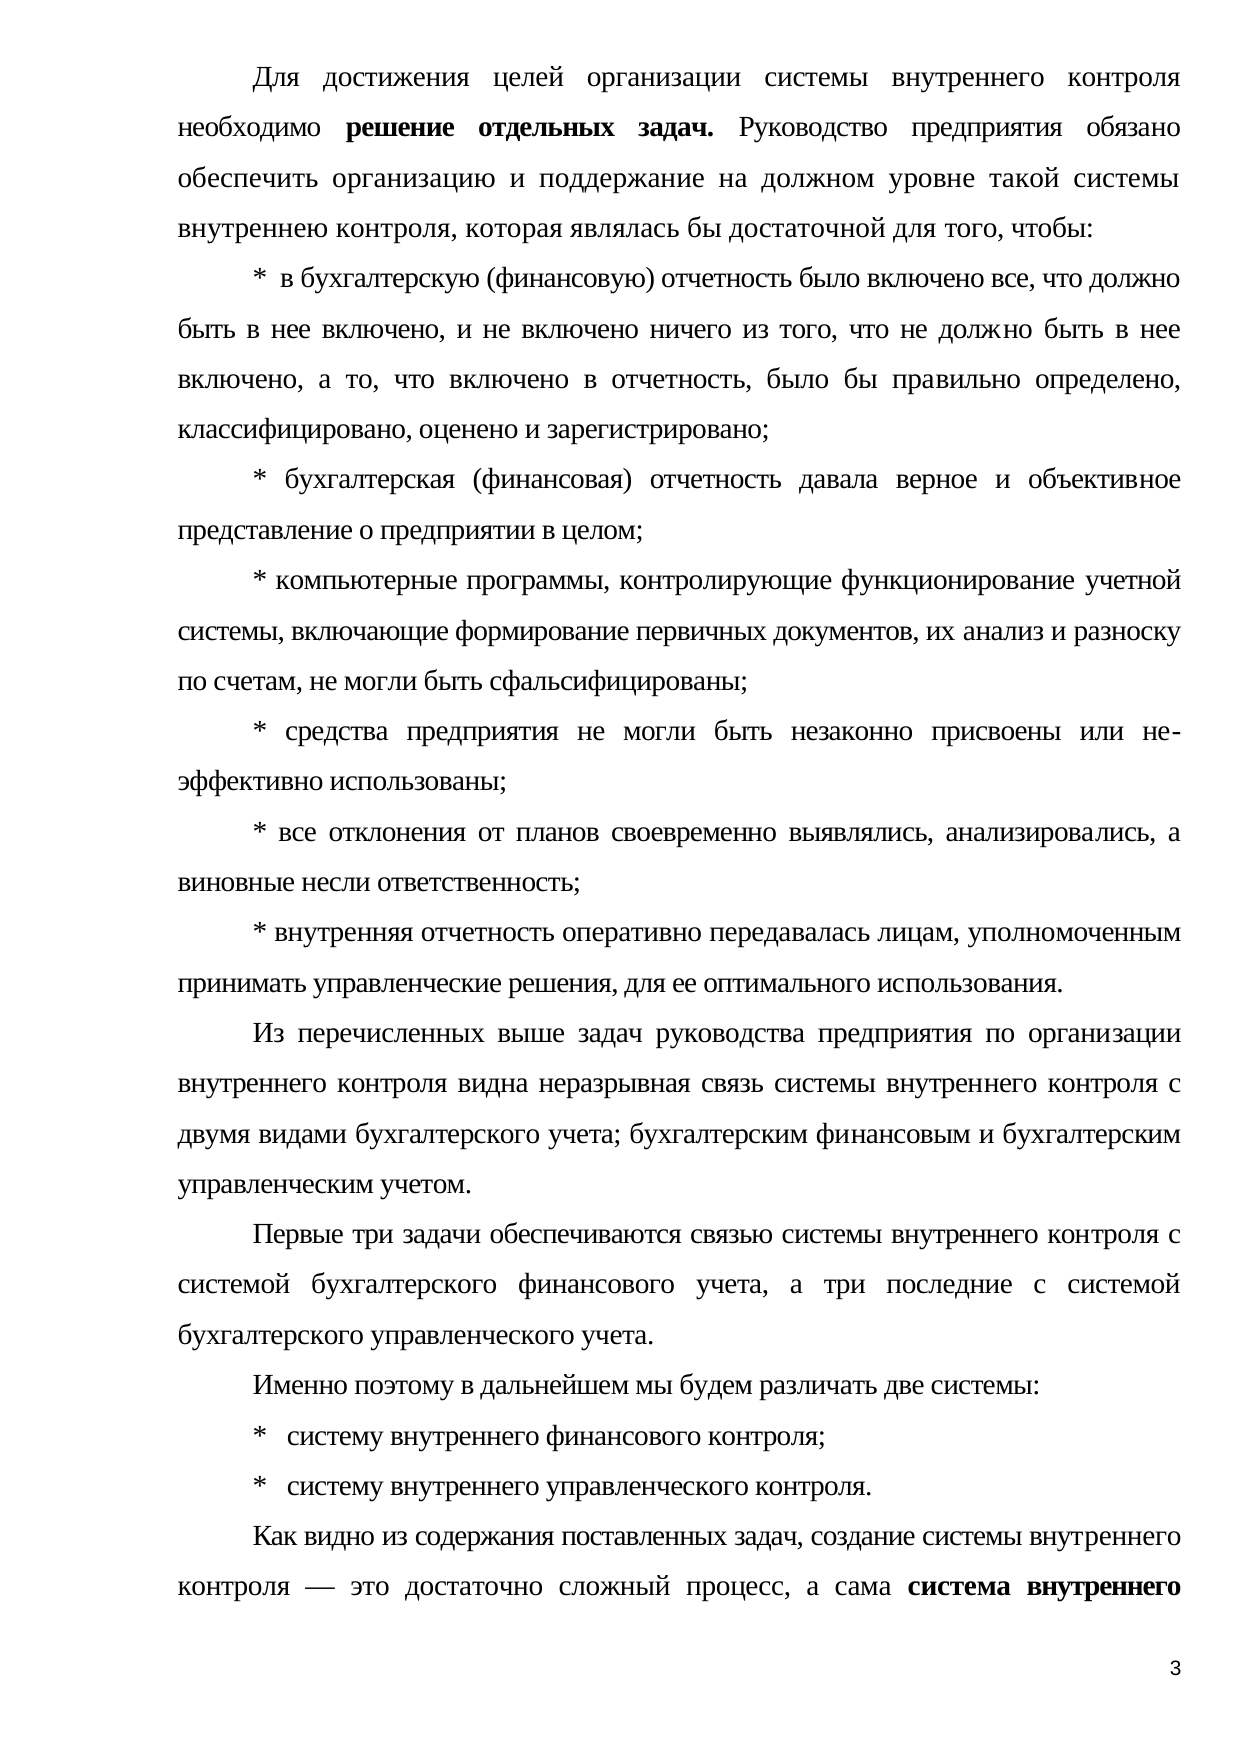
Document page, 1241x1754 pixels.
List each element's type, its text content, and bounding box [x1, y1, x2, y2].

text * систему внутреннего финансового контроля; [177, 1418, 1181, 1451]
text * все отклонения от планов своевременно выявлялись, анализировались, а виновные несли ответственность; [177, 814, 1181, 898]
text Для достижения целей организации системы внутреннего контроля необходимо решение отдельных задач. Руководство предприятия обязано обеспечить организацию и поддержание на должном уровне такой системы внутреннею контроля, которая являлась бы достаточной для того, чтобы: [177, 59, 1181, 244]
text * в бухгалтерскую (финансовую) отчетность было включено все, что должно быть в нее включено, и не включено ничего из того, что не должно быть в нее включено, а то, что включено в отчетность, было бы правильно определено, классифицировано, оценено и зарегистрировано; [177, 260, 1181, 445]
text * бухгалтерская (финансовая) отчетность давала верное и объективное представление о предприятии в целом; [177, 462, 1181, 546]
text * компьютерные программы, контролирующие функционирование учетной системы, включающие формирование первичных документов, их анализ и разноску по счетам, не могли быть сфальсифицированы; [177, 562, 1181, 696]
text Из перечисленных выше задач руководства предприятия по организации внутреннего контроля видна неразрывная связь системы внутреннего контроля с двумя видами бухгалтерского учета; бухгалтерским финансовым и бухгалтерским управленческим учетом. [177, 1015, 1181, 1199]
text * внутренняя отчетность оперативно передавалась лицам, уполномоченным принимать управленческие решения, для ее оптимального использования. [177, 914, 1181, 998]
text Первые три задачи обеспечиваются связью системы внутреннего контроля с системой бухгалтерского финансового учета, а три последние с системой бухгалтерского управленческого учета. [177, 1216, 1181, 1351]
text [177, 1518, 1181, 1602]
text Именно поэтому в дальнейшем мы будем различать две системы: [177, 1367, 1181, 1401]
text * систему внутреннего управленческого контроля. [177, 1468, 1181, 1501]
text * средства предприятия не могли быть незаконно присвоены или неэффективно использованы; [177, 713, 1181, 797]
